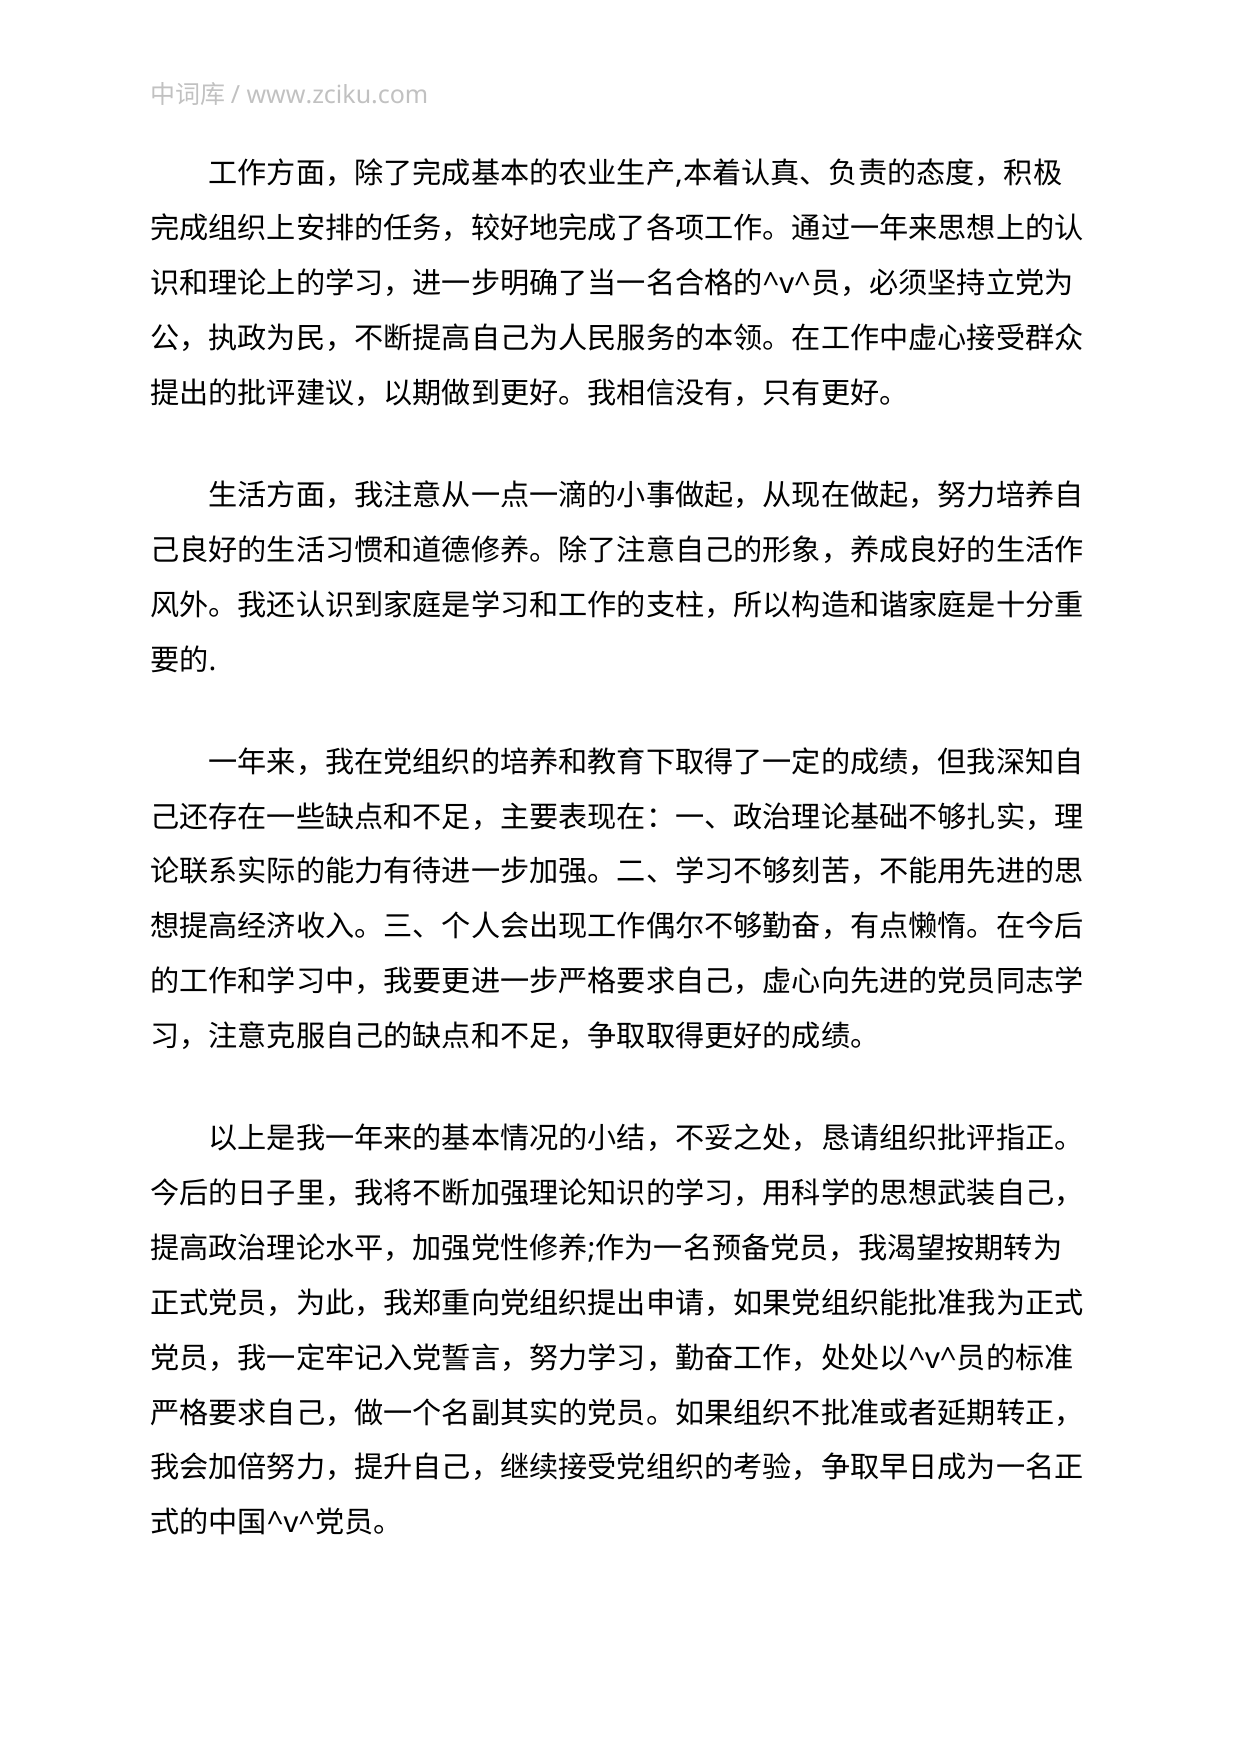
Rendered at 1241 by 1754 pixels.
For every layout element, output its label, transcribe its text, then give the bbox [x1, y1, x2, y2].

text 以上是我一年来的基本情况的小结，不妥之处，恳请组织批评指正。今后的日子里，我将不断加强理论知识的学习，用科学的思想武装自己，提高政治理论水平，加强党性修养;作为一名预备党员，我渴望按期转为正式党员，为此，我郑重向党组织提出申请，如果党组织能批准我为正式党员，我一定牢记入党誓言，努力学习，勤奋工作，处处以^v^员的标准严格要求自己，做一个名副其实的党员。如果组织不批准或者延期转正，我会加倍努力，提升自己，继续接受党组织的考验，争取早日成为一名正式的中国^v^党员。 [150, 1114, 1090, 1541]
text 一年来，我在党组织的培养和教育下取得了一定的成绩，但我深知自己还存在一些缺点和不足，主要表现在：一、政治理论基础不够扎实，理论联系实际的能力有待进一步加强。二、学习不够刻苦，不能用先进的思想提高经济收入。三、个人会出现工作偶尔不够勤奋，有点懒惰。在今后的工作和学习中，我要更进一步严格要求自己，虚心向先进的党员同志学习，注意克服自己的缺点和不足，争取取得更好的成绩。 [150, 738, 1090, 1055]
text 生活方面，我注意从一点一滴的小事做起，从现在做起，努力培养自己良好的生活习惯和道德修养。除了注意自己的形象，养成良好的生活作风外。我还认识到家庭是学习和工作的支柱，所以构造和谐家庭是十分重要的. [150, 472, 1090, 679]
text 工作方面，除了完成基本的农业生产,本着认真、负责的态度，积极完成组织上安排的任务，较好地完成了各项工作。通过一年来思想上的认识和理论上的学习，进一步明确了当一名合格的^v^员，必须坚持立党为公，执政为民，不断提高自己为人民服务的本领。在工作中虚心接受群众提出的批评建议，以期做到更好。我相信没有，只有更好。 [150, 150, 1090, 412]
